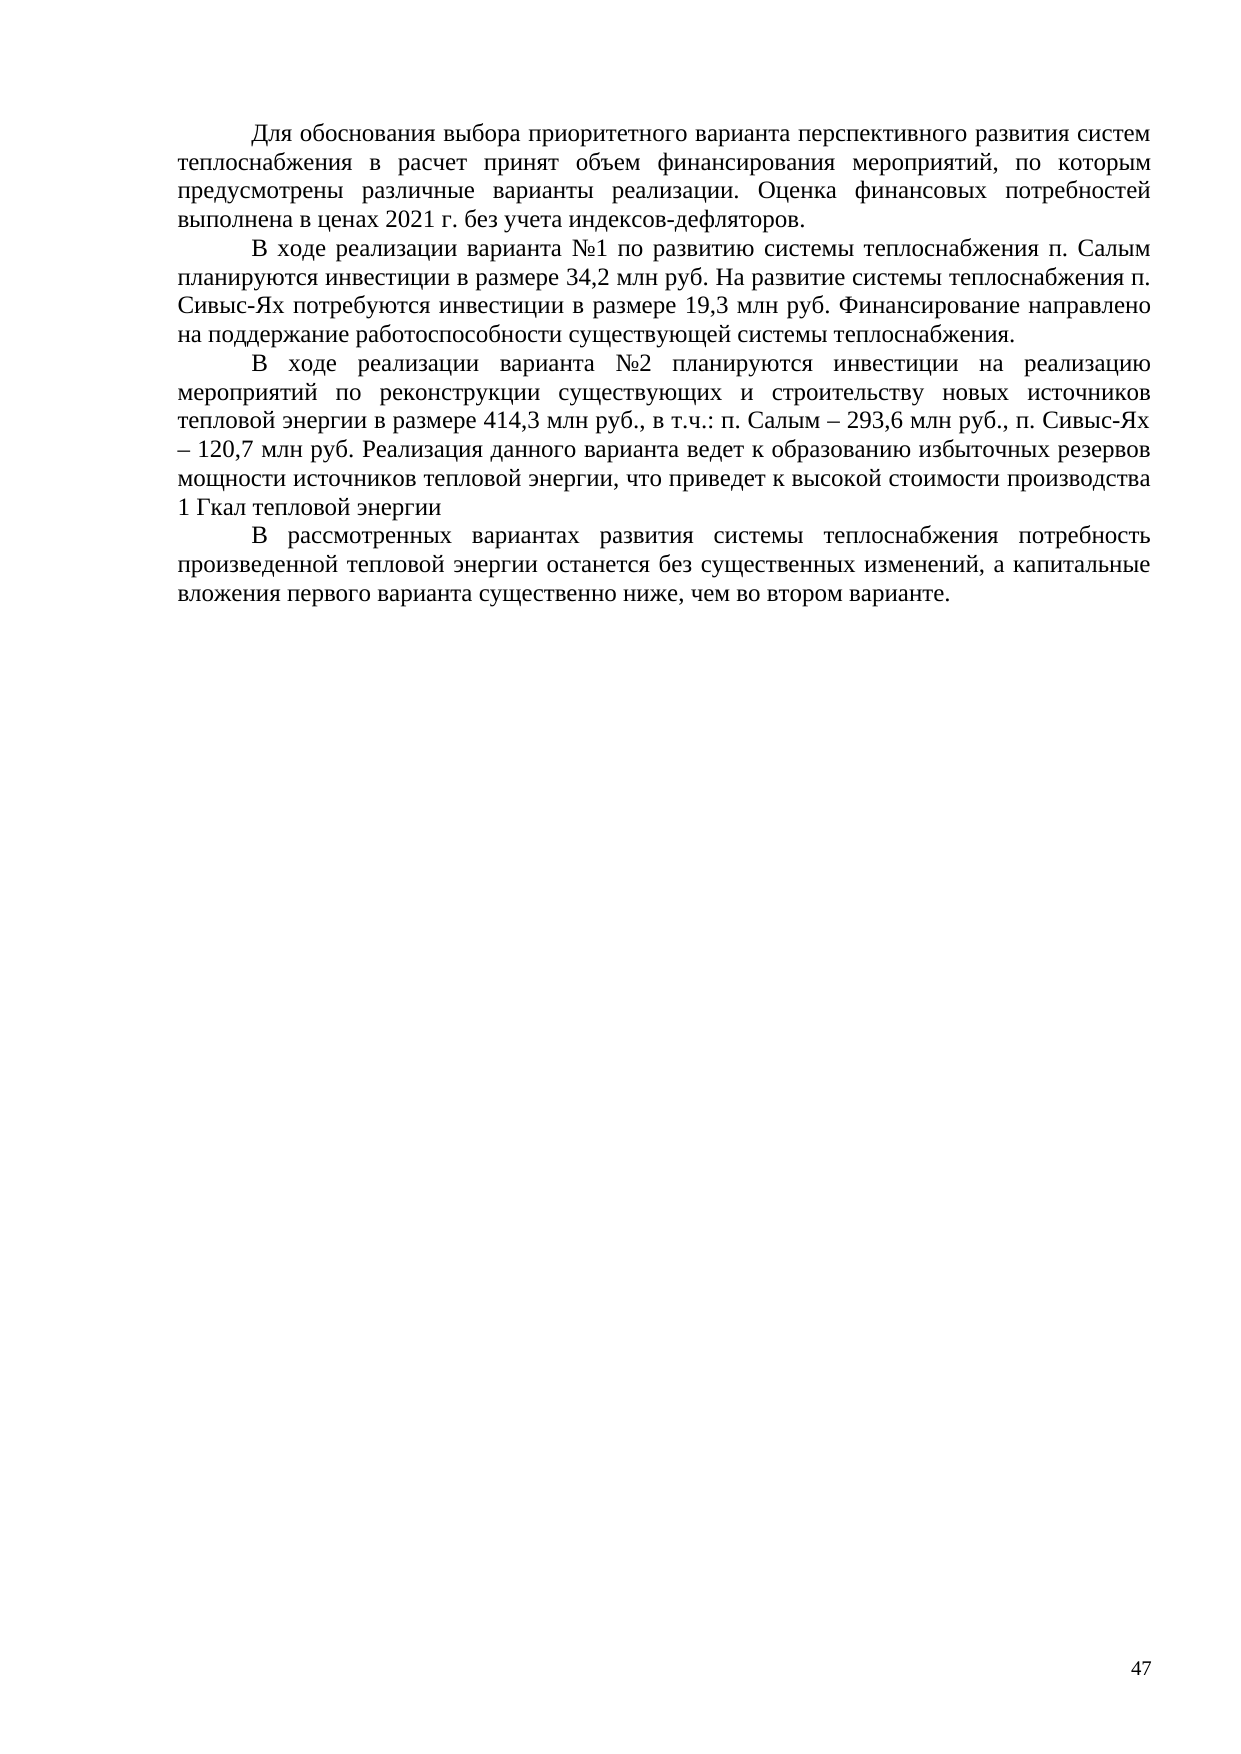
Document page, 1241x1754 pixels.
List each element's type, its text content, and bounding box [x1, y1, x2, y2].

text В рассмотренных вариантах развития системы теплоснабжения потребность произведенной тепловой энергии останется без существенных изменений, а капитальные вложения первого варианта существенно ниже, чем во втором варианте. [177, 521, 1152, 607]
text В ходе реализации варианта №2 планируются инвестиции на реализацию мероприятий по реконструкции существующих и строительству новых источников тепловой энергии в размере 414,3 млн руб., в т.ч.: п. Салым – 293,6 млн руб., п. Сивыс-Ях – 120,7 млн руб. Реализация данного варианта ведет к образованию избыточных резервов мощности источников тепловой энергии, что приведет к высокой стоимости производства 1 Гкал тепловой энергии [177, 348, 1152, 521]
text В ходе реализации варианта №1 по развитию системы теплоснабжения п. Салым планируются инвестиции в размере 34,2 млн руб. На развитие системы теплоснабжения п. Сивыс-Ях потребуются инвестиции в размере 19,3 млн руб. Финансирование направлено на поддержание работоспособности существующей системы теплоснабжения. [177, 233, 1152, 348]
text Для обоснования выбора приоритетного варианта перспективного развития систем теплоснабжения в расчет принят объем финансирования мероприятий, по которым предусмотрены различные варианты реализации. Оценка финансовых потребностей выполнена в ценах 2021 г. без учета индексов-дефляторов. [177, 118, 1152, 233]
